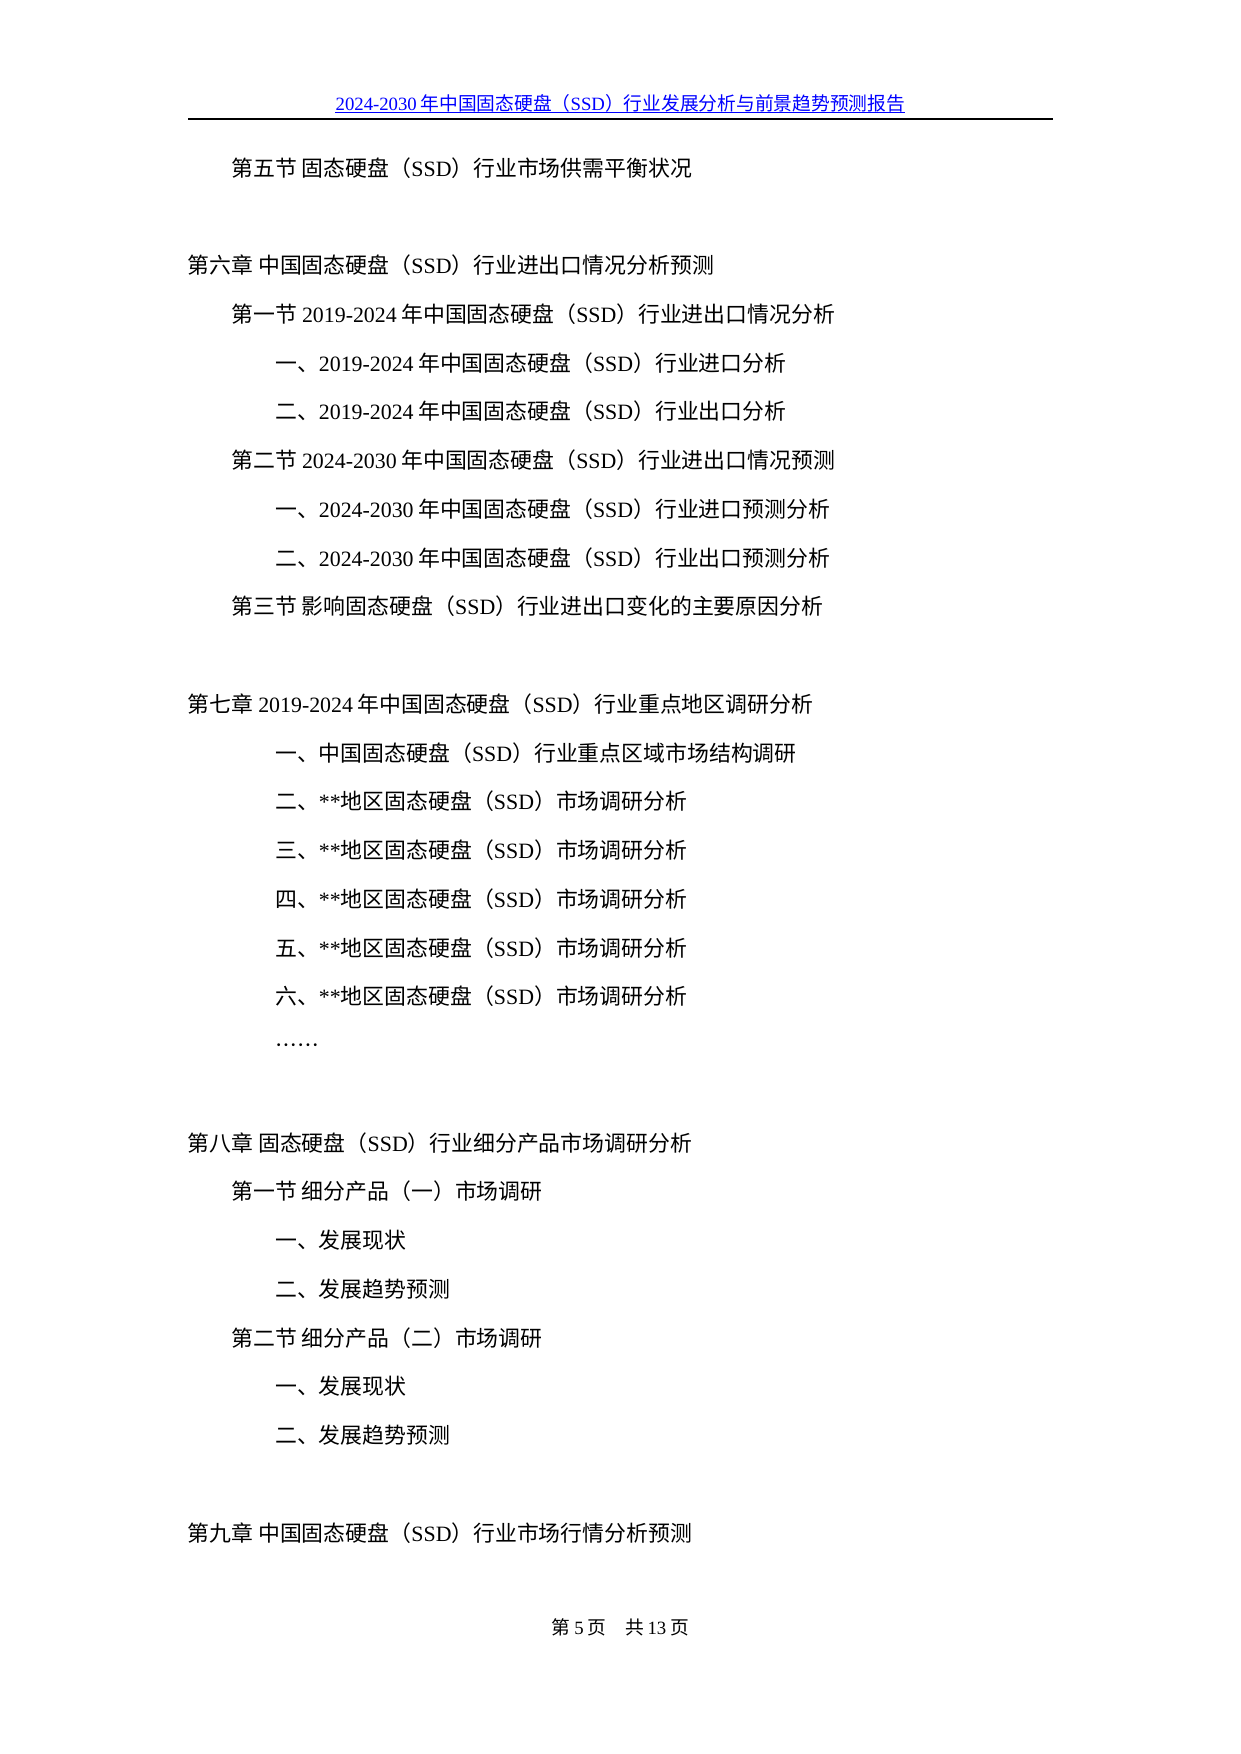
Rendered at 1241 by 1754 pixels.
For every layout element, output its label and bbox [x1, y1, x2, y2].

text [187, 150, 1053, 1548]
